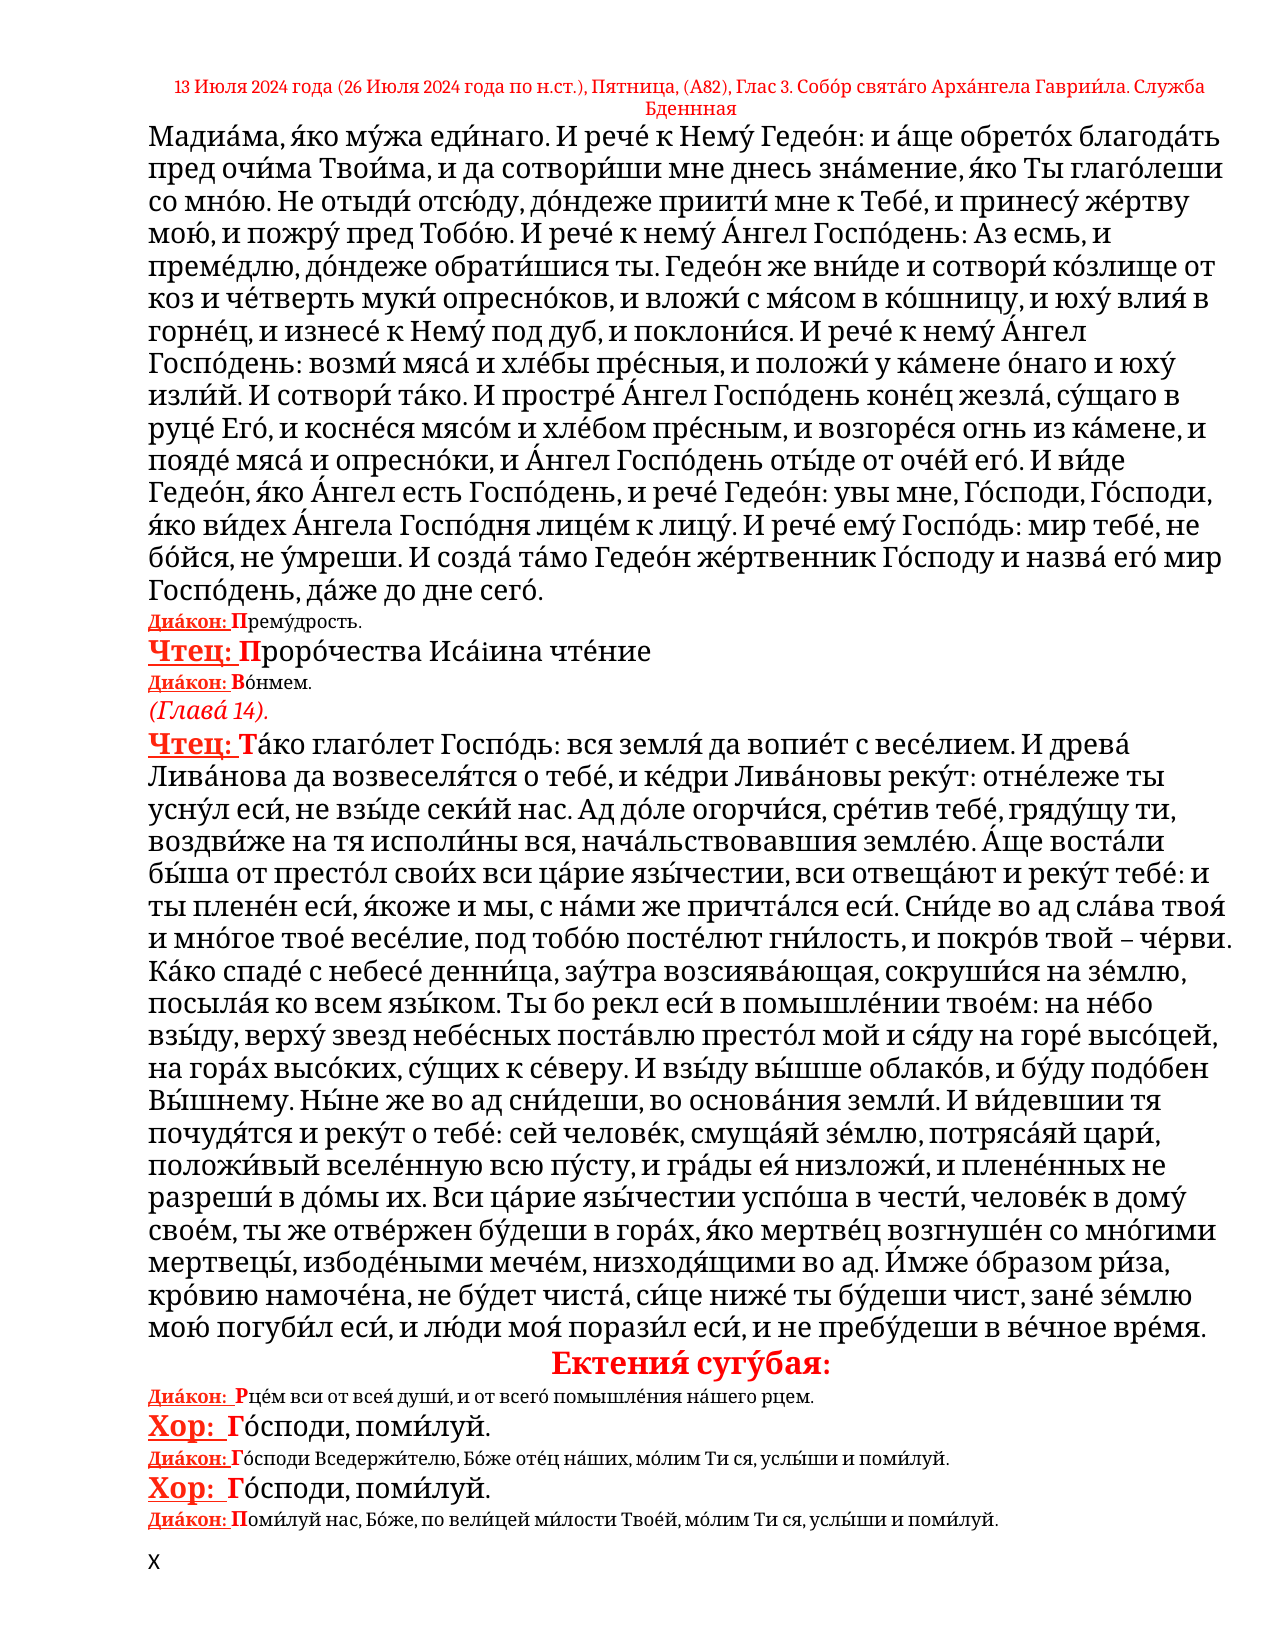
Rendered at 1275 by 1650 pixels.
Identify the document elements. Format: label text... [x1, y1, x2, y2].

text Диа́кон: Го́споди Вседержи́телю, Бо́же оте́ц на́ших, мо́лим Ти ся, услы́ши и поми́луй. [148, 1511, 1233, 1535]
text Чтец: Проро́чества Иса́iина чте́ние [148, 668, 1233, 701]
text (Глава́ 14). [148, 729, 1233, 758]
text Диа́кон: Рце́м вси от всея́ души́, и от всего́ помышле́ния на́шего рцем. [148, 1449, 1233, 1473]
text Диа́кон: Прему́дрость. [148, 642, 1233, 666]
text Чтец: Та́ко глаго́лет Госпо́дь: вся земля́ да вопие́т с весе́лием. И древа́ Лива́нова да возвеселя́тся о тебе́, и ке́дри Лива́новы реку́т: отне́леже ты усну́л еси́, не взы́де секи́й нас. Ад до́ле огорчи́ся, сре́тив тебе́, гряду́щу ти, воздви́же на тя исполи́ны вся, нача́льствовавшия земле́ю. А́ще воста́ли бы́ша от престо́л свои́х вси ца́рие язы́честии, вси отвеща́ют и реку́т тебе́: и ты плене́н еси́, я́коже и мы, с на́ми же причта́лся еси́. Сни́де во ад сла́ва твоя́ и мно́гое твое́ весе́лие, под тобо́ю посте́лют гни́лость, и покро́в твой – че́рви. Ка́ко спаде́ с небесе́ денни́ца, зау́тра возсиява́ющая, сокруши́ся на зе́млю, посыла́я ко всем язы́ком. Ты бо рекл еси́ в помышле́нии твое́м: на не́бо взы́ду, верху́ звезд небе́сных поста́влю престо́л мой и ся́ду на горе́ высо́цей, на гора́х высо́ких, су́щих к се́веру. И взы́ду вы́шше облако́в, и бу́ду подо́бен Вы́шнему. Ны́не же во ад сни́деши, во основа́ния земли́. И ви́девшии тя почудя́тся и реку́т о тебе́: сей челове́к, смуща́яй зе́млю, потряса́яй цари́, положи́вый вселе́нную всю пу́сту, и гра́ды ея́ низложи́, и плене́нных не разреши́ в до́мы их. Вси ца́рие язы́честии успо́ша в чести́, челове́к в дому́ свое́м, ты же отве́ржен бу́деши в гора́х, я́ко мертве́ц возгнуше́н со мно́гими мертвецы́, избоде́ными мече́м, низходя́щими во ад. И́мже о́бразом ри́за, кро́вию намоче́на, не бу́дет чиста́, си́це ниже́ ты бу́деши чист, зане́ зе́млю мою́ погуби́л еси́, и лю́ди моя́ порази́л еси́, и не пребу́деши в ве́чное вре́мя. [148, 760, 1233, 1409]
text Хор: Го́споди, поми́луй. [148, 1475, 1233, 1509]
text Ектения́ сугу́бая: [148, 1411, 1233, 1447]
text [148, 121, 1233, 639]
text Диа́кон: Во́нмем. [148, 703, 1233, 727]
